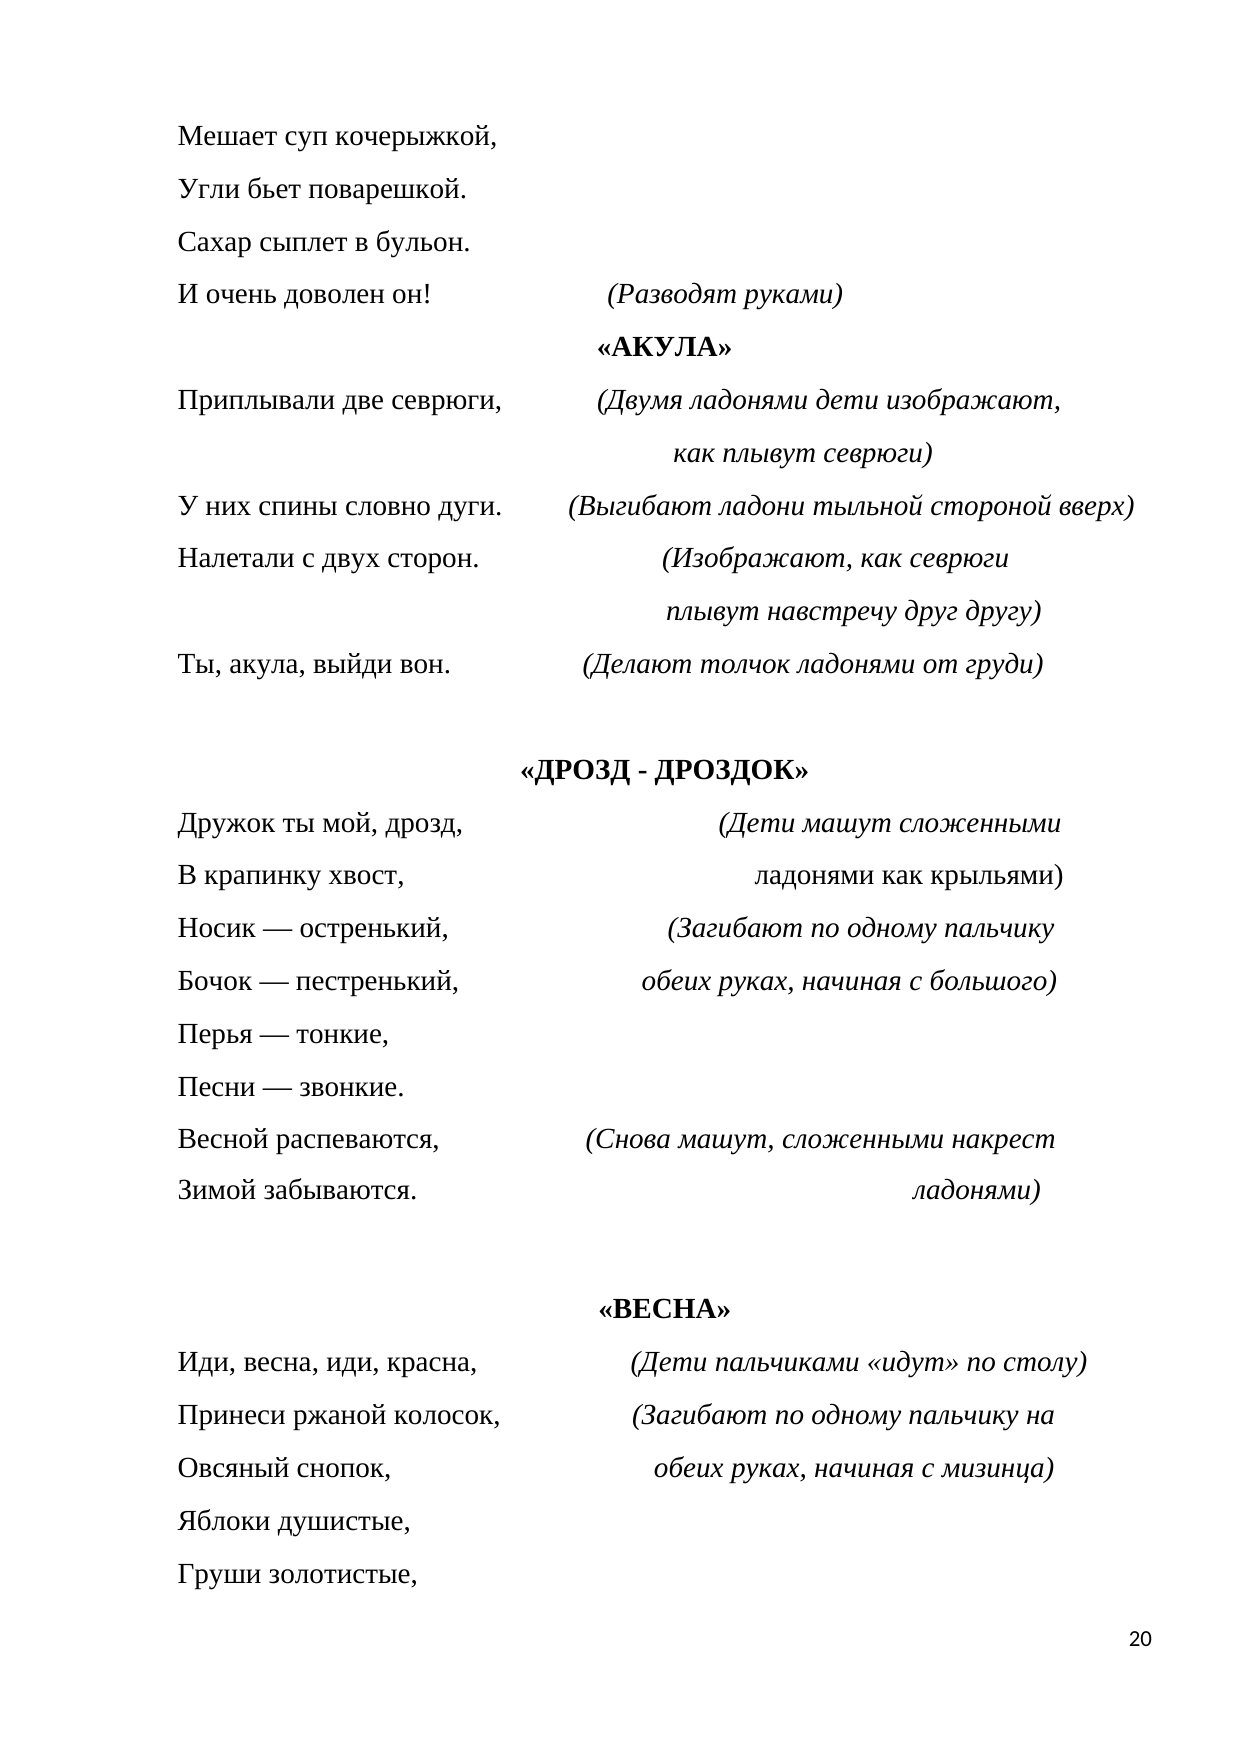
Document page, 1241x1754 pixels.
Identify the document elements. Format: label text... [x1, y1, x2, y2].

text Яблоки душистые, [177, 1503, 1152, 1536]
text Песни — звонкие. [177, 1069, 1152, 1102]
text Налетали с двух сторон. (Изображают, как севрюги [177, 541, 1152, 574]
text Весной распеваются, (Снова машут, сложенными накрест Зимой забываются. ладонями) [177, 1122, 1152, 1205]
text Приплывали две севрюги, (Двумя ладонями дети изображают, [177, 382, 1152, 416]
text Ты, акула, выйди вон. (Делают толчок ладонями от груди) [177, 646, 1152, 680]
text Перья — тонкие, [177, 1016, 1152, 1049]
text Дружок ты мой, дрозд, (Дети машут сложенными [177, 805, 1152, 838]
text Груши золотистые, [177, 1556, 1152, 1589]
text Угли бьет поварешкой. [177, 171, 1152, 204]
text «ДРОЗД - ДРОЗДОК» [177, 752, 1152, 785]
text плывут навстречу друг другу) [177, 593, 1152, 627]
text У них спины словно дуги. (Выгибают ладони тыльной стороной вверх) [177, 488, 1152, 521]
text как плывут севрюги) [177, 435, 1152, 468]
text Принеси ржаной колосок, (Загибают по одному пальчику на [177, 1397, 1152, 1431]
text Сахар сыплет в бульон. [177, 224, 1152, 257]
text Носик — остренький, (Загибают по одному пальчику [177, 910, 1152, 944]
text Овсяный снопок, обеих руках, начиная с мизинца) [177, 1450, 1152, 1484]
text Бочок — пестренький, обеих руках, начиная с большого) [177, 963, 1152, 997]
text Иди, весна, иди, красна, (Дети пальчиками «идут» по столу) [177, 1344, 1152, 1378]
text «ВЕСНА» [177, 1292, 1152, 1325]
text В крапинку хвост, ладонями как крыльями) [177, 857, 1152, 891]
text «АКУЛА» [177, 329, 1152, 363]
text И очень доволен он! (Разводят руками) [177, 277, 1152, 310]
text Мешает суп кочерыжкой, [177, 118, 1152, 152]
